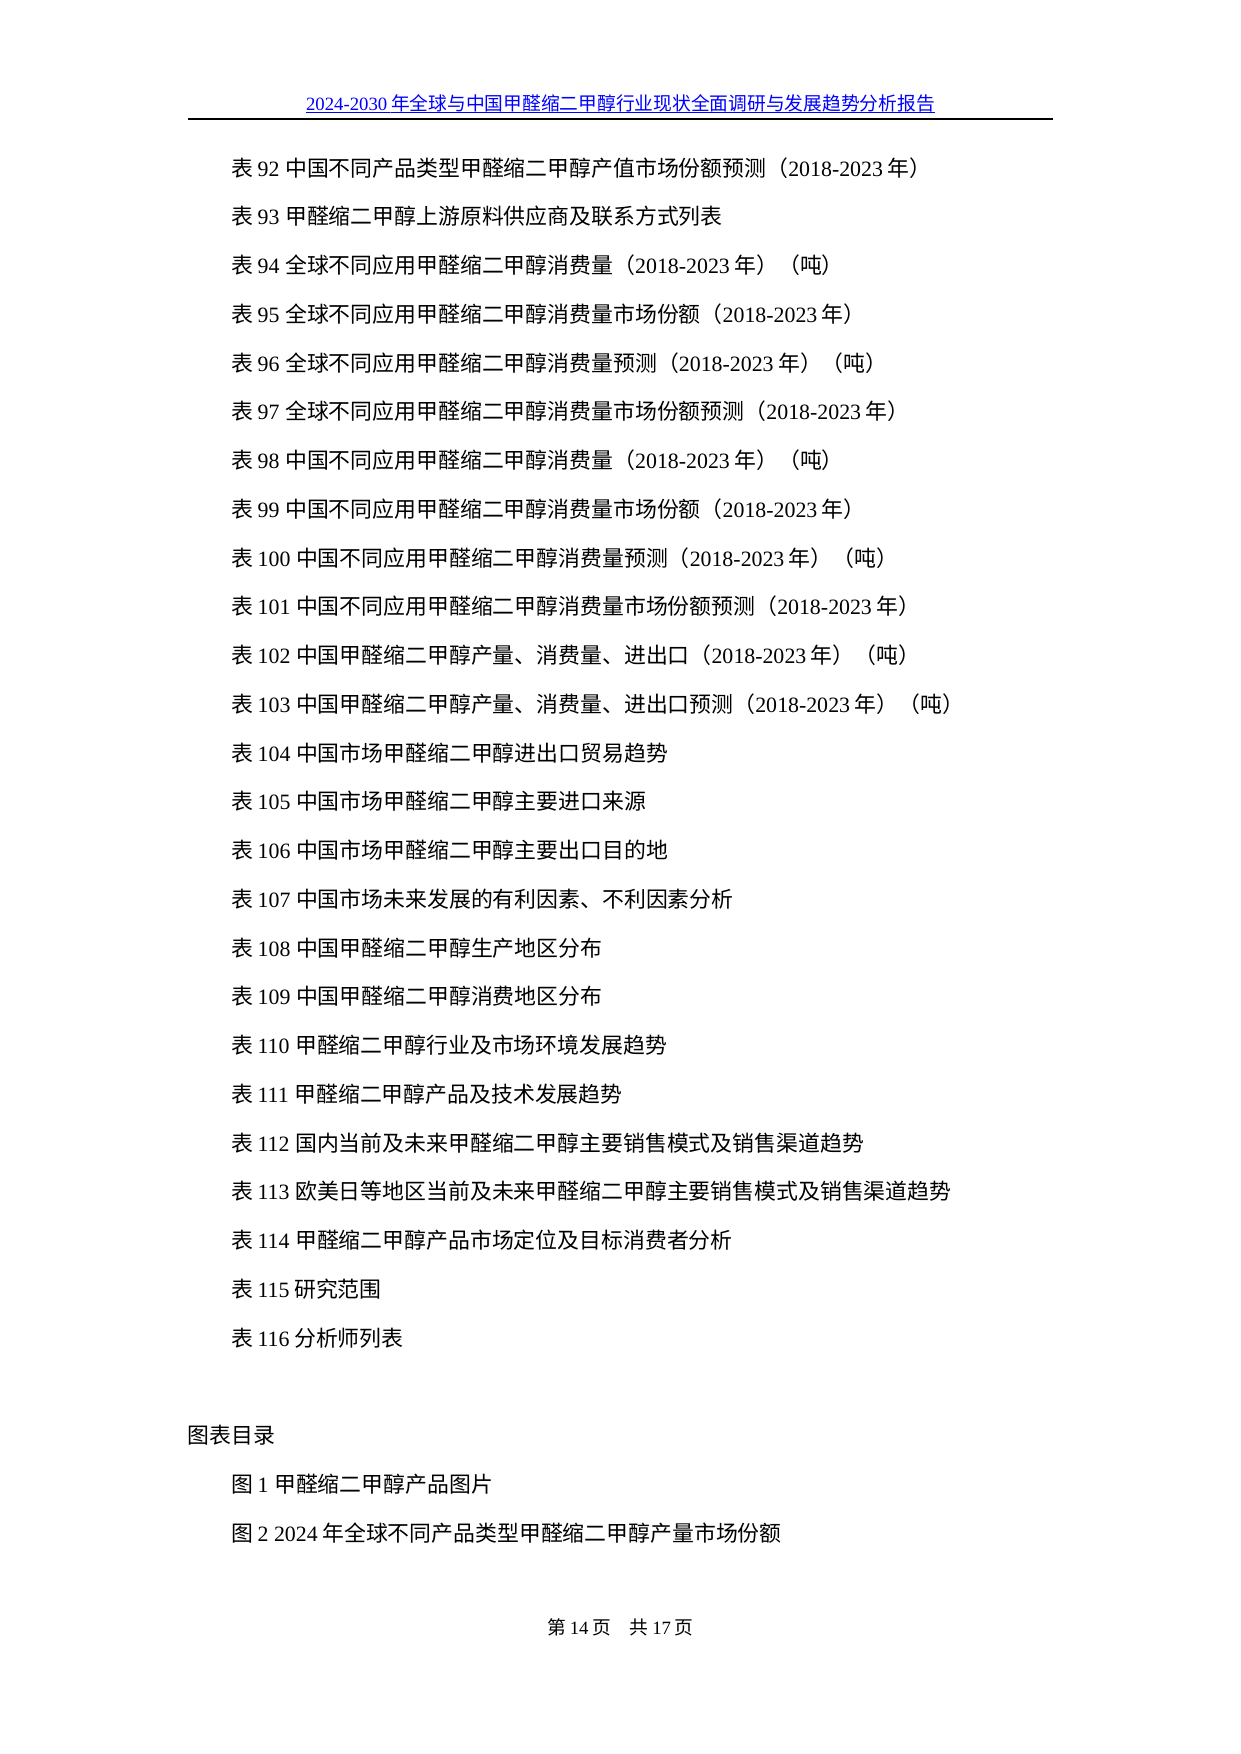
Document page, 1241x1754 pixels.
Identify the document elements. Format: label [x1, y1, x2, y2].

text [187, 150, 1053, 1548]
